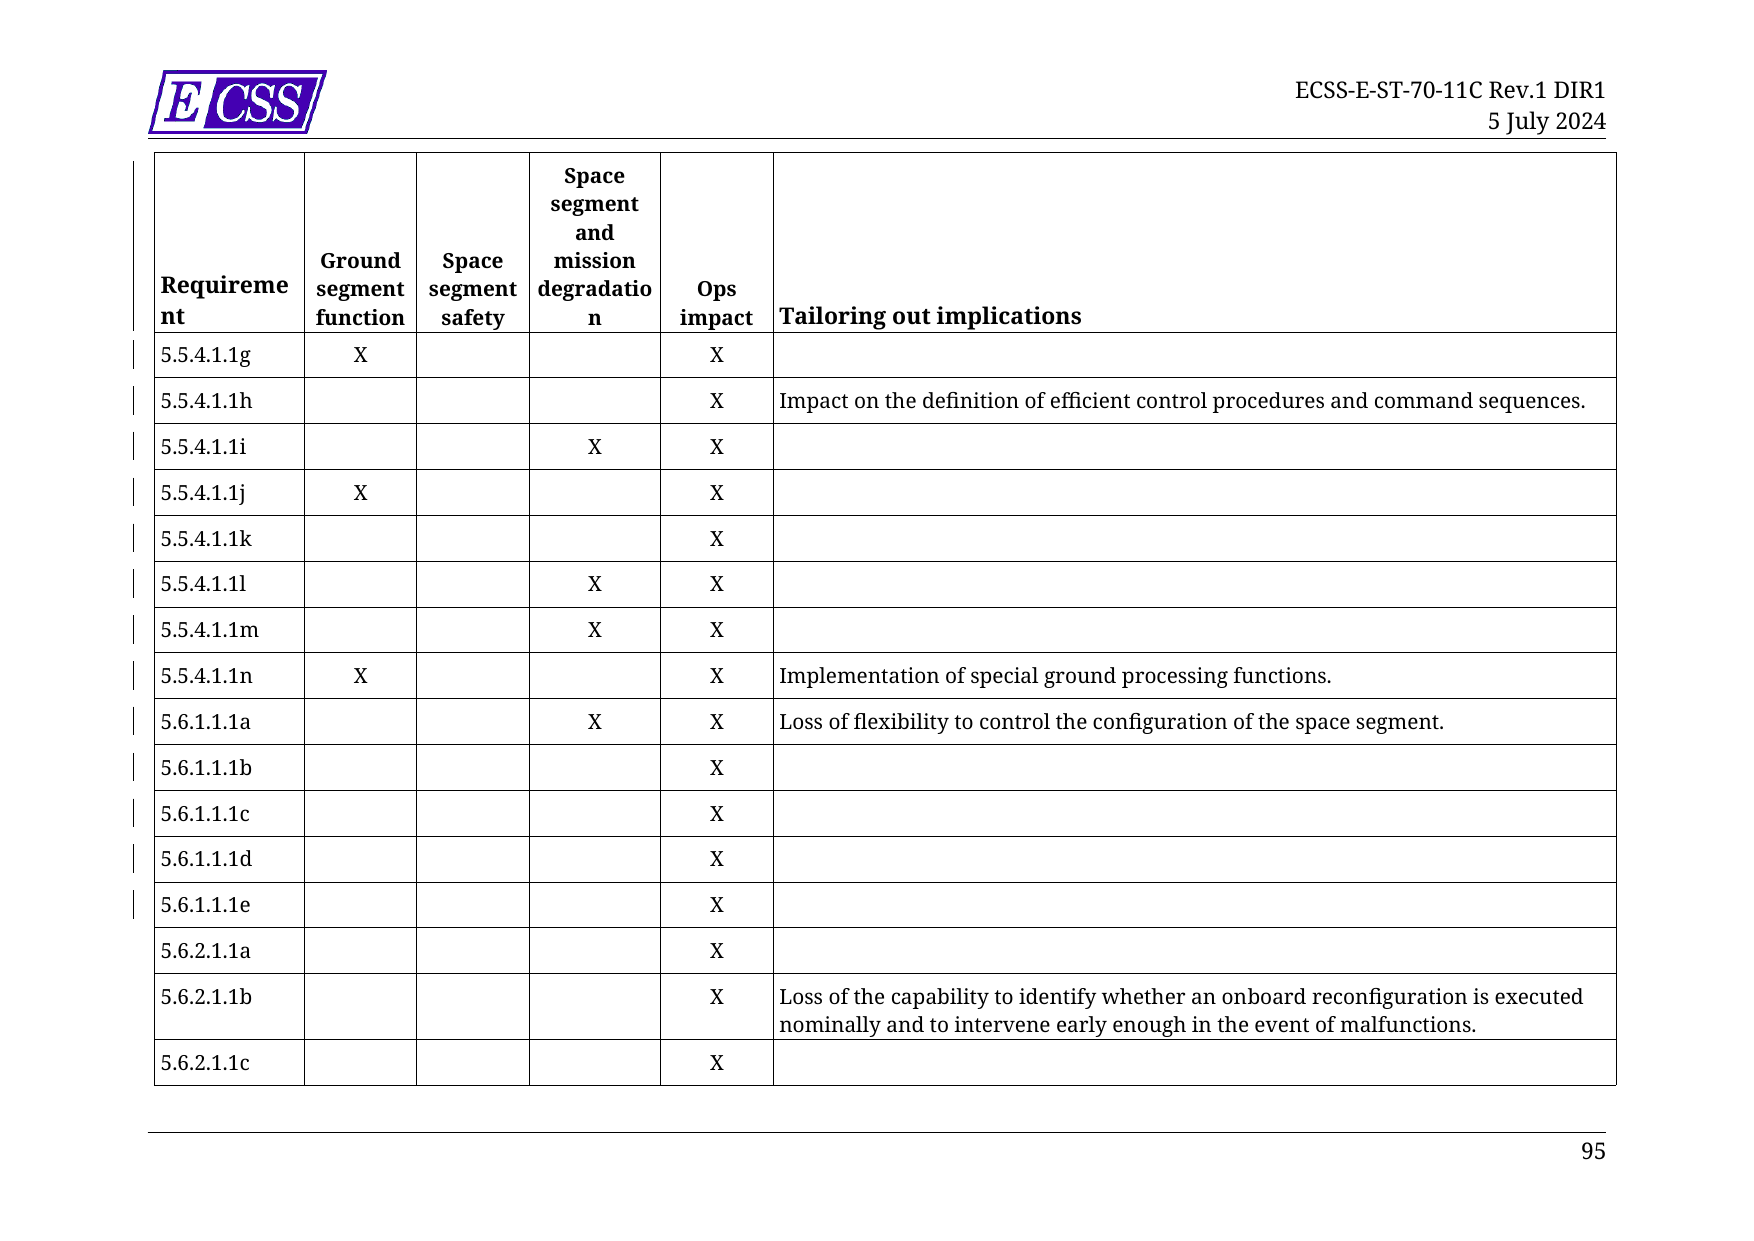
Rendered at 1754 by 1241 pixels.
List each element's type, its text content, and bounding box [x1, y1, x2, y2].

table_cell [530, 378, 660, 423]
table_cell X [305, 653, 416, 698]
table_cell 5.5.4h [155, 562, 304, 606]
table_cell X [661, 791, 773, 836]
table_cell [305, 883, 416, 927]
table_cell 1.1.1.1.1a [155, 333, 304, 377]
table_cell 5.6.2b [155, 974, 304, 1039]
table_header Ground segment function [305, 153, 416, 331]
table_cell X [530, 699, 660, 744]
table_cell Impact on the definition of efficient control procedures and command sequences. [774, 378, 1616, 423]
table_cell X [305, 333, 416, 377]
table_cell [417, 608, 529, 652]
table_cell Implementation of special ground processing functions. [774, 653, 1616, 698]
table_cell [417, 516, 529, 561]
table_cell [417, 378, 529, 423]
table_cell 5.6.1c [155, 791, 304, 836]
table_cell [774, 608, 1616, 652]
table_cell 5.5.4g [155, 516, 304, 561]
table_cell [530, 791, 660, 836]
table_cell X [661, 837, 773, 881]
table_cell [305, 928, 416, 973]
table_cell [305, 378, 416, 423]
table_cell Loss of flexibility to control the configuration of the space segment. [774, 699, 1616, 744]
picture [148, 70, 327, 134]
table_cell X [661, 653, 773, 698]
table_cell [530, 653, 660, 698]
table_cell [417, 791, 529, 836]
table_cell [774, 837, 1616, 881]
table_cell X [661, 470, 773, 515]
table_cell [305, 608, 416, 652]
table_cell [417, 424, 529, 469]
table_cell [305, 1040, 416, 1085]
table_cell X [661, 562, 773, 606]
table_cell [305, 424, 416, 469]
table_header Space segment and mission degradation [530, 153, 660, 331]
table_cell X [661, 333, 773, 377]
table_cell [305, 791, 416, 836]
table_cell X [661, 699, 773, 744]
table_cell [530, 974, 660, 1039]
table_cell [774, 883, 1616, 927]
table_cell [305, 562, 416, 606]
table_cell [774, 424, 1616, 469]
table_cell [305, 974, 416, 1039]
table_cell [774, 470, 1616, 515]
table_cell [417, 699, 529, 744]
table_cell X [530, 562, 660, 606]
table_cell 5.5.4i [155, 608, 304, 652]
table_cell [530, 928, 660, 973]
table_cell [305, 837, 416, 881]
table_cell 5.6.2a [155, 928, 304, 973]
table_cell 5.6.1e [155, 883, 304, 927]
table_cell [417, 1040, 529, 1085]
table_cell Loss of the capability to identify whether an on­board reconfiguration is executed nominally and to intervene early enough in the event of malfunctions. [774, 974, 1616, 1039]
table_cell [530, 1040, 660, 1085]
table_header Requirement [155, 153, 304, 331]
table_cell [305, 516, 416, 561]
table_cell [774, 1040, 1616, 1085]
table_cell X [661, 608, 773, 652]
table_cell [774, 928, 1616, 973]
table_cell X [661, 516, 773, 561]
table_cell [530, 837, 660, 881]
table_header Ops impact [661, 153, 773, 331]
table_cell [417, 470, 529, 515]
table_cell [417, 837, 529, 881]
table_cell [417, 928, 529, 973]
table_cell [530, 883, 660, 927]
table_cell X [661, 378, 773, 423]
table_cell 5.6.1d [155, 837, 304, 881]
table_cell [417, 974, 529, 1039]
table_cell [774, 516, 1616, 561]
table_cell [530, 516, 660, 561]
table_cell [417, 745, 529, 790]
table_cell X [530, 608, 660, 652]
table_cell X [661, 745, 773, 790]
table_cell [530, 470, 660, 515]
table_cell 5.6.1b [155, 745, 304, 790]
table_cell [774, 333, 1616, 377]
table_cell X [661, 424, 773, 469]
table_header Space segment safety [417, 153, 529, 331]
table_cell 5.6.1a [155, 699, 304, 744]
table_cell 5.5.4f [155, 470, 304, 515]
table_cell [530, 745, 660, 790]
table_cell [417, 562, 529, 606]
table_cell 5.5.4d [155, 378, 304, 423]
table_cell X [530, 424, 660, 469]
table_cell [417, 653, 529, 698]
table_cell X [661, 1040, 773, 1085]
table_cell X [661, 974, 773, 1039]
table_cell [774, 562, 1616, 606]
table_cell X [661, 883, 773, 927]
table_cell 5.5.4j [155, 653, 304, 698]
table_cell [530, 333, 660, 377]
table_cell [417, 883, 529, 927]
table_cell 5.6.2c [155, 1040, 304, 1085]
table_cell [774, 745, 1616, 790]
table_header Tailoring out implications [774, 153, 1616, 331]
table_cell [417, 333, 529, 377]
table_cell X [661, 928, 773, 973]
table_cell 5.5.4e [155, 424, 304, 469]
table_cell [305, 699, 416, 744]
table_cell X [305, 470, 416, 515]
table_cell [305, 745, 416, 790]
table_cell [774, 791, 1616, 836]
